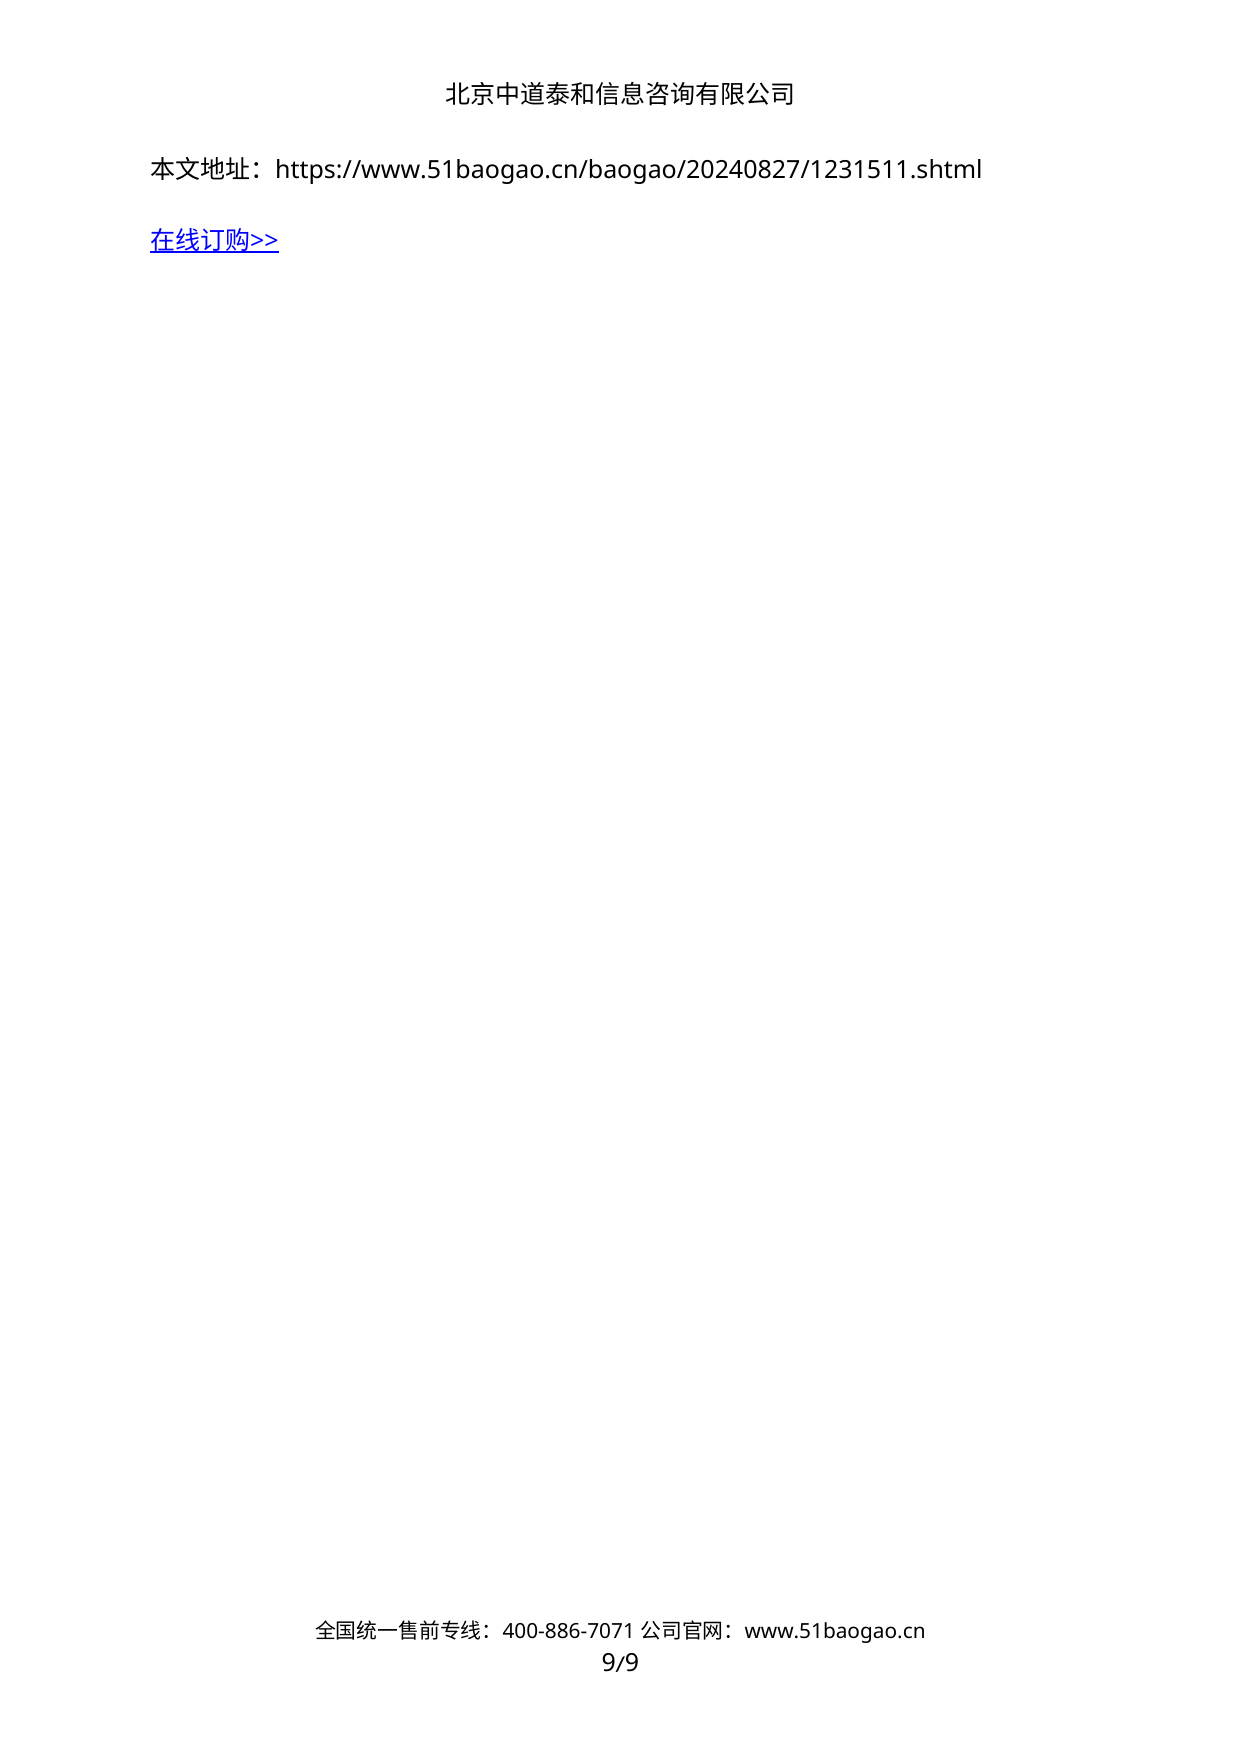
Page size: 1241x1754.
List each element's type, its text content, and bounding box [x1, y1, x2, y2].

text 在线订购>> [150, 186, 1090, 257]
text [150, 150, 1090, 186]
